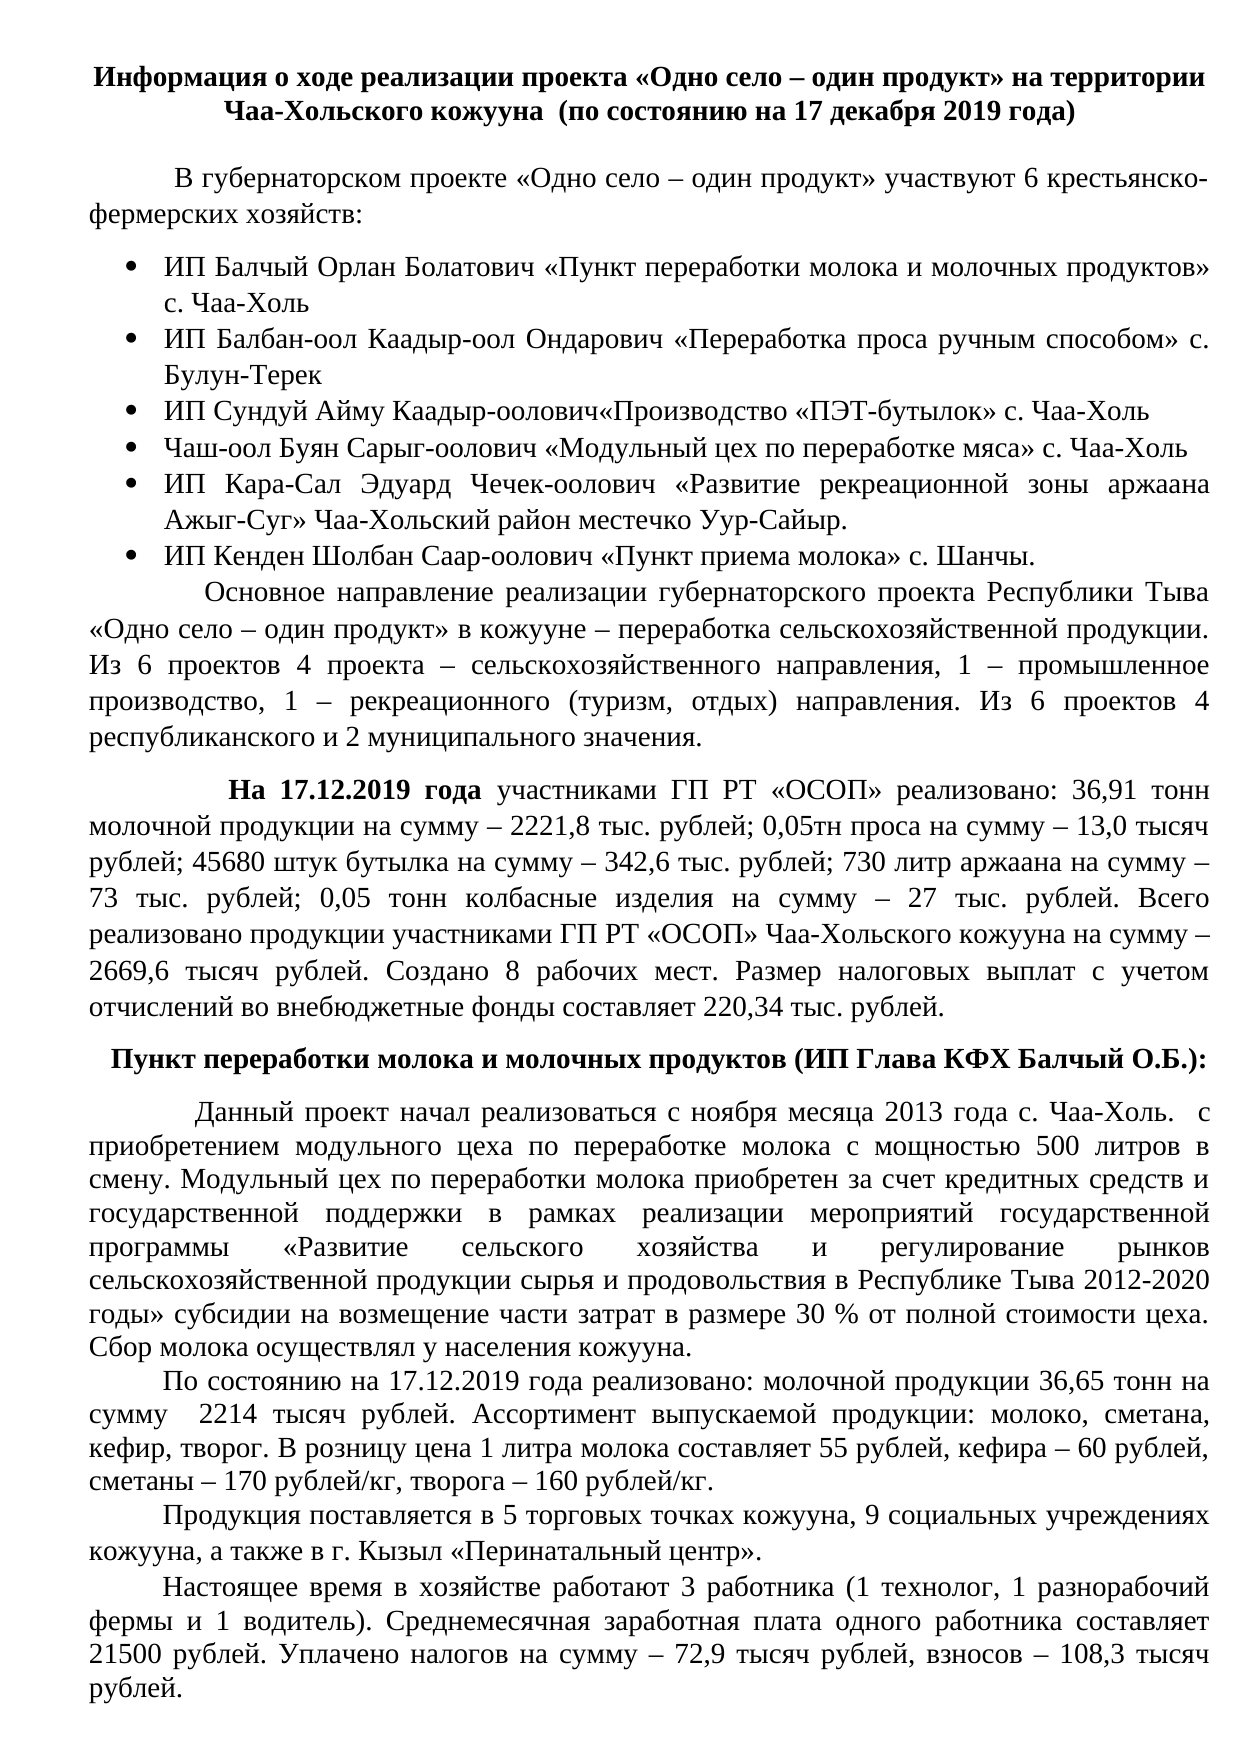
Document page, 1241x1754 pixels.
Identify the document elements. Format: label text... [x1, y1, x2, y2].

text Настоящее время в хозяйстве работают 3 работника (1 технолог, 1 разнорабочий фермы и 1 водитель). Среднемесячная заработная плата одного работника составляет 21500 рублей. Уплачено налогов на сумму – 72,9 тысяч рублей, взносов – 108,3 тысяч рублей. [89, 1569, 1211, 1703]
text На 17.12.2019 года участниками ГП РТ «ОСОП» реализовано: 36,91 тонн молочной продукции на сумму – 2221,8 тыс. рублей; 0,05тн проса на сумму – 13,0 тысяч рублей; 45680 штук бутылка на сумму – 342,6 тыс. рублей; 730 литр аржаана на сумму – 73 тыс. рублей; 0,05 тонн колбасные изделия на сумму – 27 тыс. рублей. Всего реализовано продукции участниками ГП РТ «ОСОП» Чаа-Хольского кожууна на сумму – 2669,6 тысяч рублей. Создано 8 рабочих мест. Размер налоговых выплат с учетом отчислений во внебюджетные фонды составляет 220,34 тыс. рублей. [89, 772, 1211, 1022]
list ИП Сундуй Айму Каадыр-оолович«Производство «ПЭТ-бутылок» с. Чаа-Холь [126, 393, 1211, 427]
list Чаш-оол Буян Сарыг-оолович «Модульный цех по переработке мяса» с. Чаа-Холь [126, 430, 1211, 463]
text По состоянию на 17.12.2019 года реализовано: молочной продукции 36,65 тонн на сумму 2214 тысяч рублей. Ассортимент выпускаемой продукции: молоко, сметана, кефир, творог. В розницу цена 1 литра молока составляет 55 рублей, кефира – 60 рублей, сметаны – 170 рублей/кг, творога – 160 рублей/кг. [89, 1363, 1211, 1497]
text Информация о ходе реализации проекта «Одно село – один продукт» на территории Чаа-Хольского кожууна (по состоянию на 17 декабря 2019 года) [89, 59, 1211, 126]
text Основное направление реализации губернаторского проекта Республики Тыва «Одно село – один продукт» в кожууне – переработка сельскохозяйственной продукции. Из 6 проектов 4 проекта – сельскохозяйственного направления, 1 – промышленное производство, 1 – рекреационного (туризм, отдых) направления. Из 6 проектов 4 республиканского и 2 муниципального значения. [89, 574, 1211, 753]
text Данный проект начал реализоваться с ноября месяца 2013 года с. Чаа-Холь. с приобретением модульного цеха по переработке молока с мощностью 500 литров в смену. Модульный цех по переработки молока приобретен за счет кредитных средств и государственной поддержки в рамках реализации мероприятий государственной программы «Развитие сельского хозяйства и регулирование рынков сельскохозяйственной продукции сырья и продовольствия в Республике Тыва 2012-2020 годы» субсидии на возмещение части затрат в размере 30 % от полной стоимости цеха. Сбор молока осуществлял у населения кожууна. [89, 1094, 1211, 1363]
list ИП Балбан-оол Каадыр-оол Ондарович «Переработка проса ручным способом» с. Булун-Терек [126, 321, 1211, 391]
text Продукция поставляется в 5 торговых точках кожууна, 9 социальных учреждениях кожууна, а также в г. Кызыл «Перинатальный центр». [89, 1497, 1211, 1567]
text В губернаторском проекте «Одно село – один продукт» участвуют 6 крестьянско-фермерских хозяйств: [89, 160, 1211, 229]
list ИП Кара-Сал Эдуард Чечек-оолович «Развитие рекреационной зоны аржаана Ажыг-Суг» Чаа-Хольский район местечко Уур-Сайыр. [126, 466, 1211, 536]
text Пункт переработки молока и молочных продуктов (ИП Глава КФХ Балчый О.Б.): [89, 1042, 1211, 1075]
list ИП Кенден Шолбан Саар-оолович «Пункт приема молока» с. Шанчы. [126, 538, 1211, 572]
list ИП Балчый Орлан Болатович «Пункт переработки молока и молочных продуктов» с. Чаа-Холь [126, 249, 1211, 318]
